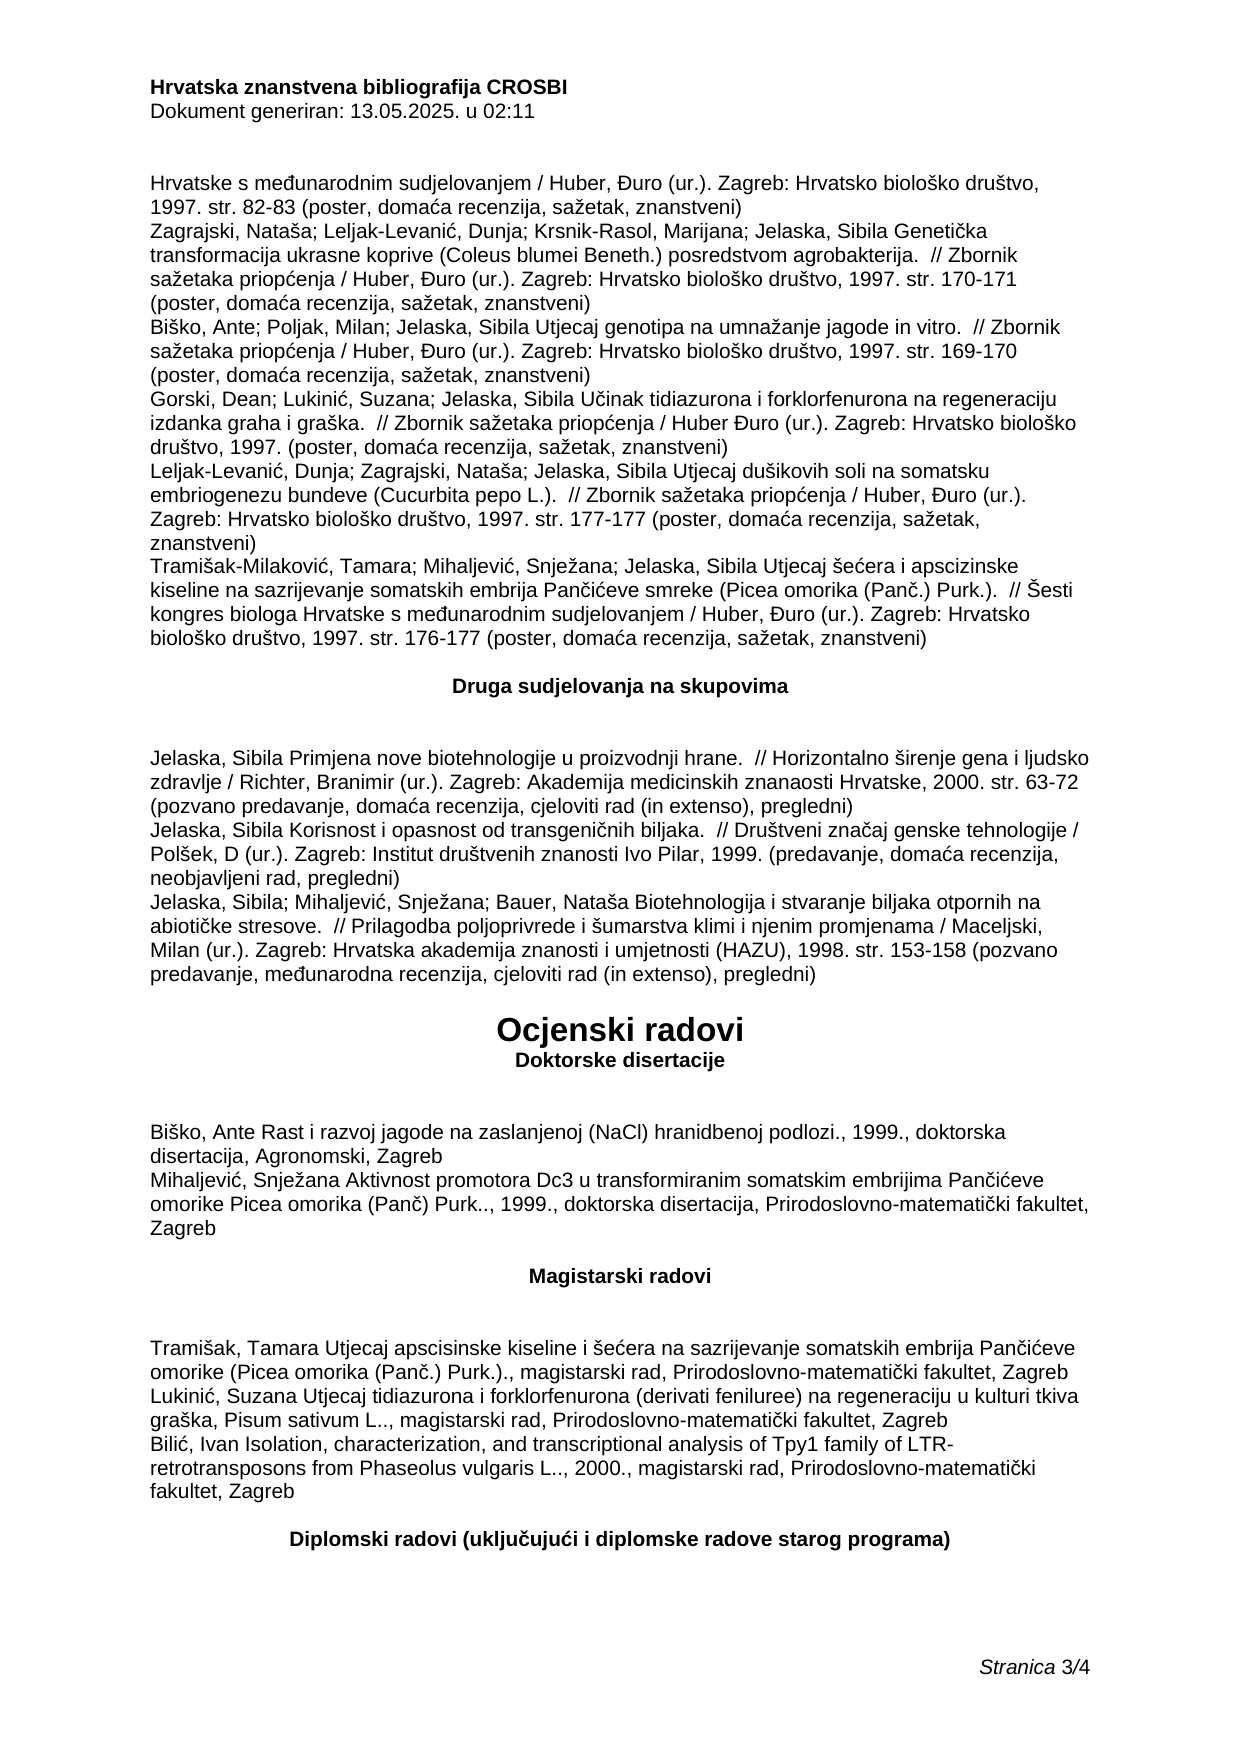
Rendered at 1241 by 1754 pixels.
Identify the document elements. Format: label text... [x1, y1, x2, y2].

text Bilić, Ivan [150, 1431, 1090, 1503]
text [150, 171, 1090, 219]
text Gorski, Dean; Lukinić, Suzana; Jelaska, Sibila [150, 387, 1090, 458]
text Leljak-Levanić, Dunja; Zagrajski, Nataša; Jelaska, Sibila [150, 458, 1090, 554]
text Biško, Ante; Poljak, Milan; Jelaska, Sibila [150, 315, 1090, 387]
text Jelaska, Sibila [150, 818, 1090, 890]
subtitle Magistarski radovi [150, 1264, 1090, 1288]
text Tramišak, Tamara [150, 1336, 1090, 1383]
subtitle Diplomski radovi (uključujući i diplomske radove starog programa) [150, 1527, 1090, 1551]
text Mihaljević, Snježana [150, 1168, 1090, 1240]
text Lukinić, Suzana [150, 1383, 1090, 1431]
text Jelaska, Sibila [150, 746, 1090, 818]
subtitle Druga sudjelovanja na skupovima [150, 674, 1090, 698]
text Zagrajski, Nataša; Leljak-Levanić, Dunja; Krsnik-Rasol, Marijana; Jelaska, Sibila [150, 219, 1090, 315]
text Jelaska, Sibila; Mihaljević, Snježana; Bauer, Nataša [150, 890, 1090, 986]
text Biško, Ante [150, 1120, 1090, 1168]
subtitle Doktorske disertacije [150, 1048, 1090, 1072]
subtitle Ocjenski radovi [150, 1009, 1090, 1048]
text Tramišak-Milaković, Tamara; Mihaljević, Snježana; Jelaska, Sibila [150, 554, 1090, 650]
